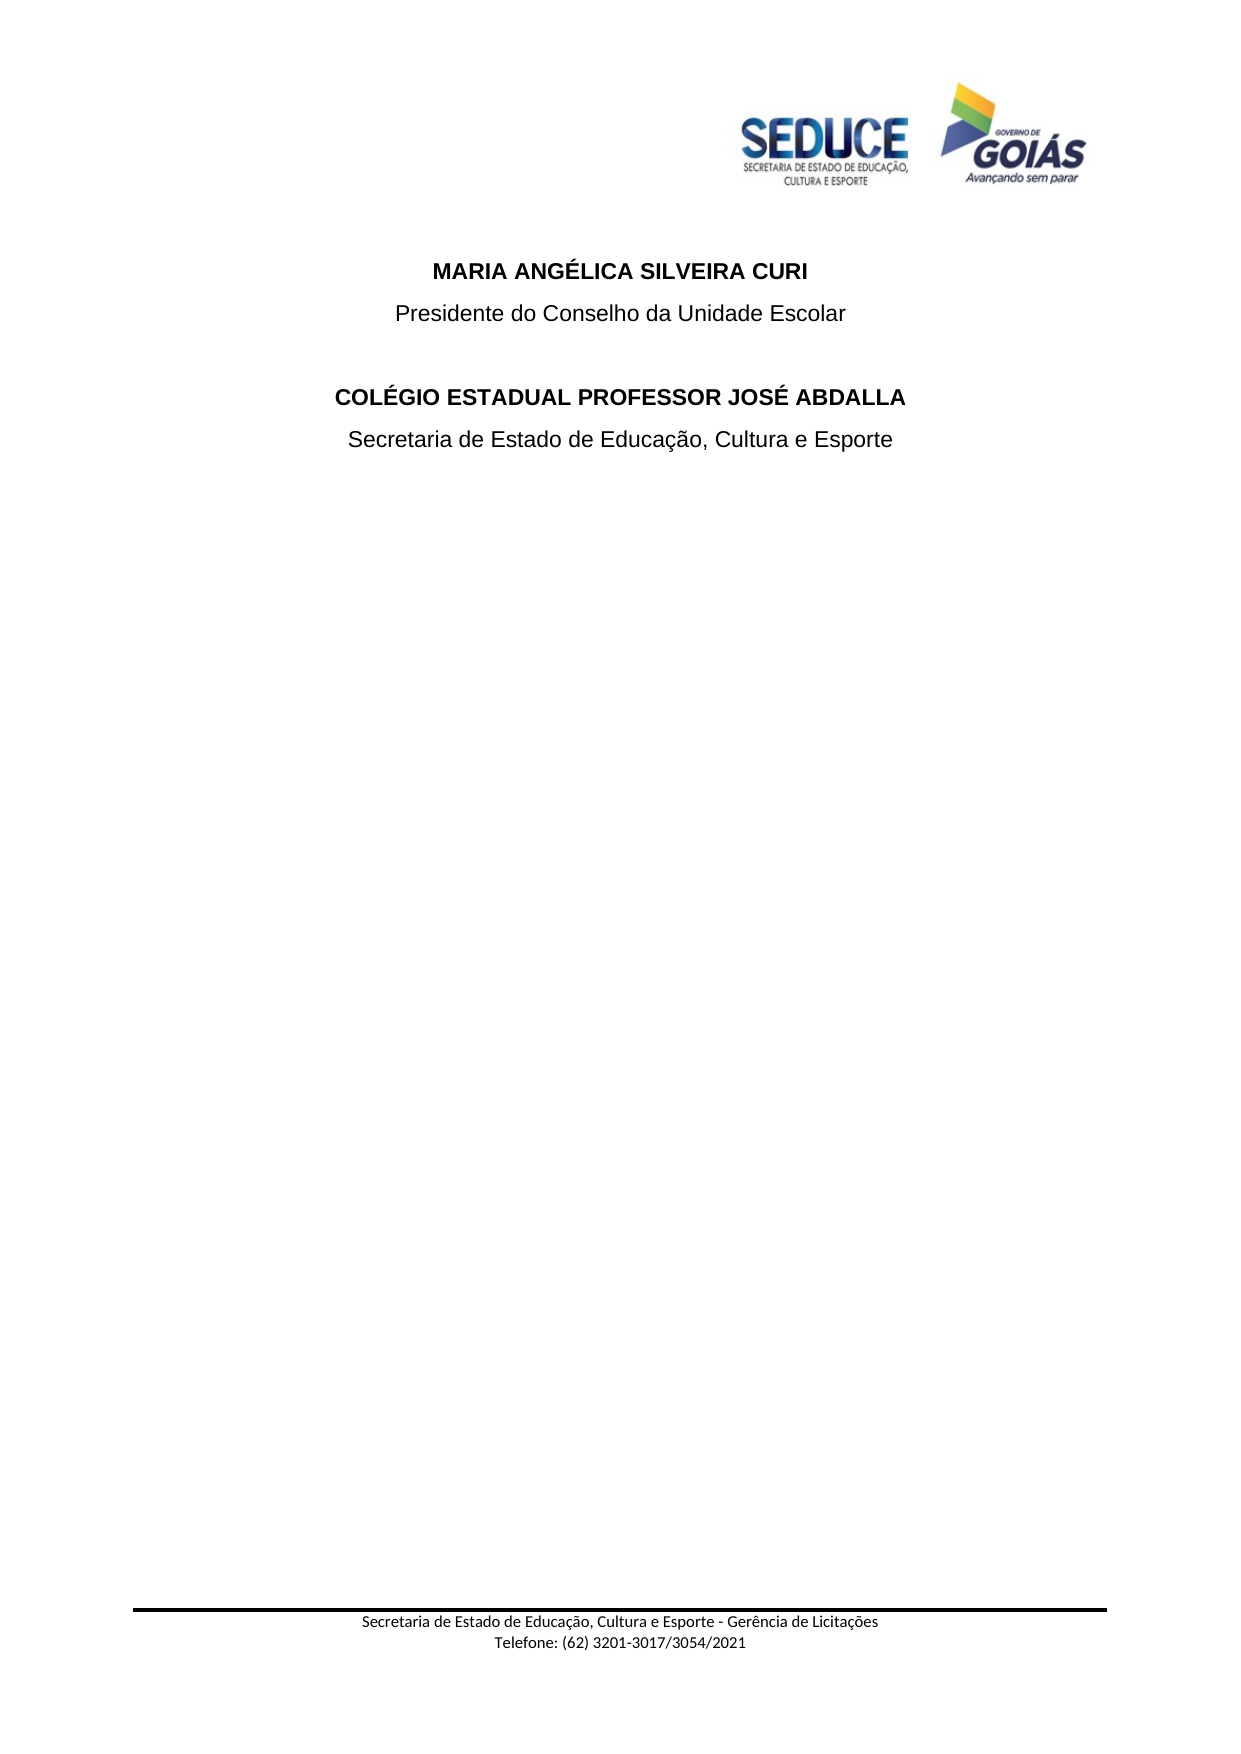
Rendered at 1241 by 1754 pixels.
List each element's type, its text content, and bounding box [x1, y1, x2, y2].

text MARIA ANGÉLICA SILVEIRA CURI [133, 258, 1107, 284]
picture [726, 73, 1108, 216]
text Secretaria de Estado de Educação, Cultura e Esporte [133, 426, 1107, 452]
text Presidente do Conselho da Unidade Escolar [133, 300, 1107, 326]
text COLÉGIO ESTADUAL PROFESSOR JOSÉ ABDALLA [133, 384, 1107, 410]
